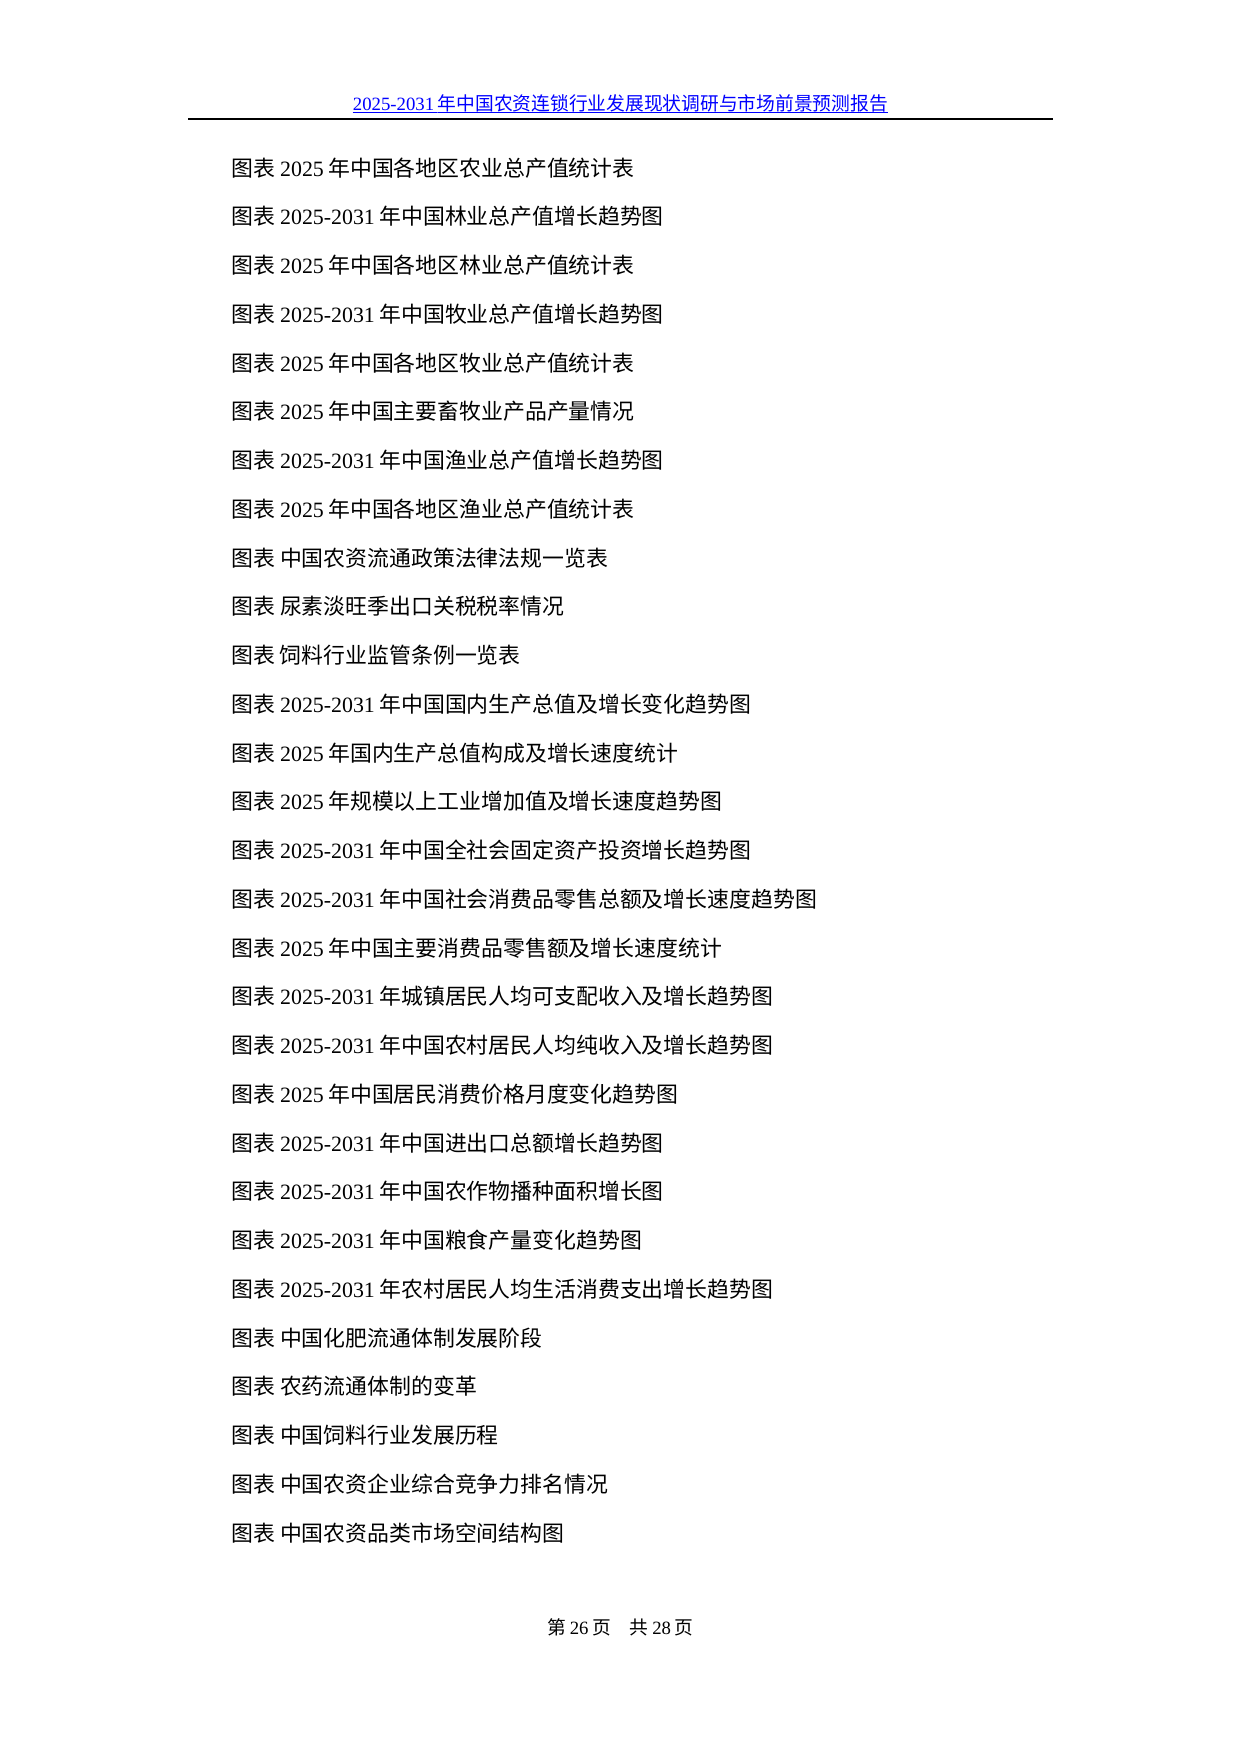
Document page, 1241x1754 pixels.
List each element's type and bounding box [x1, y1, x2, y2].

text [187, 150, 1053, 1548]
